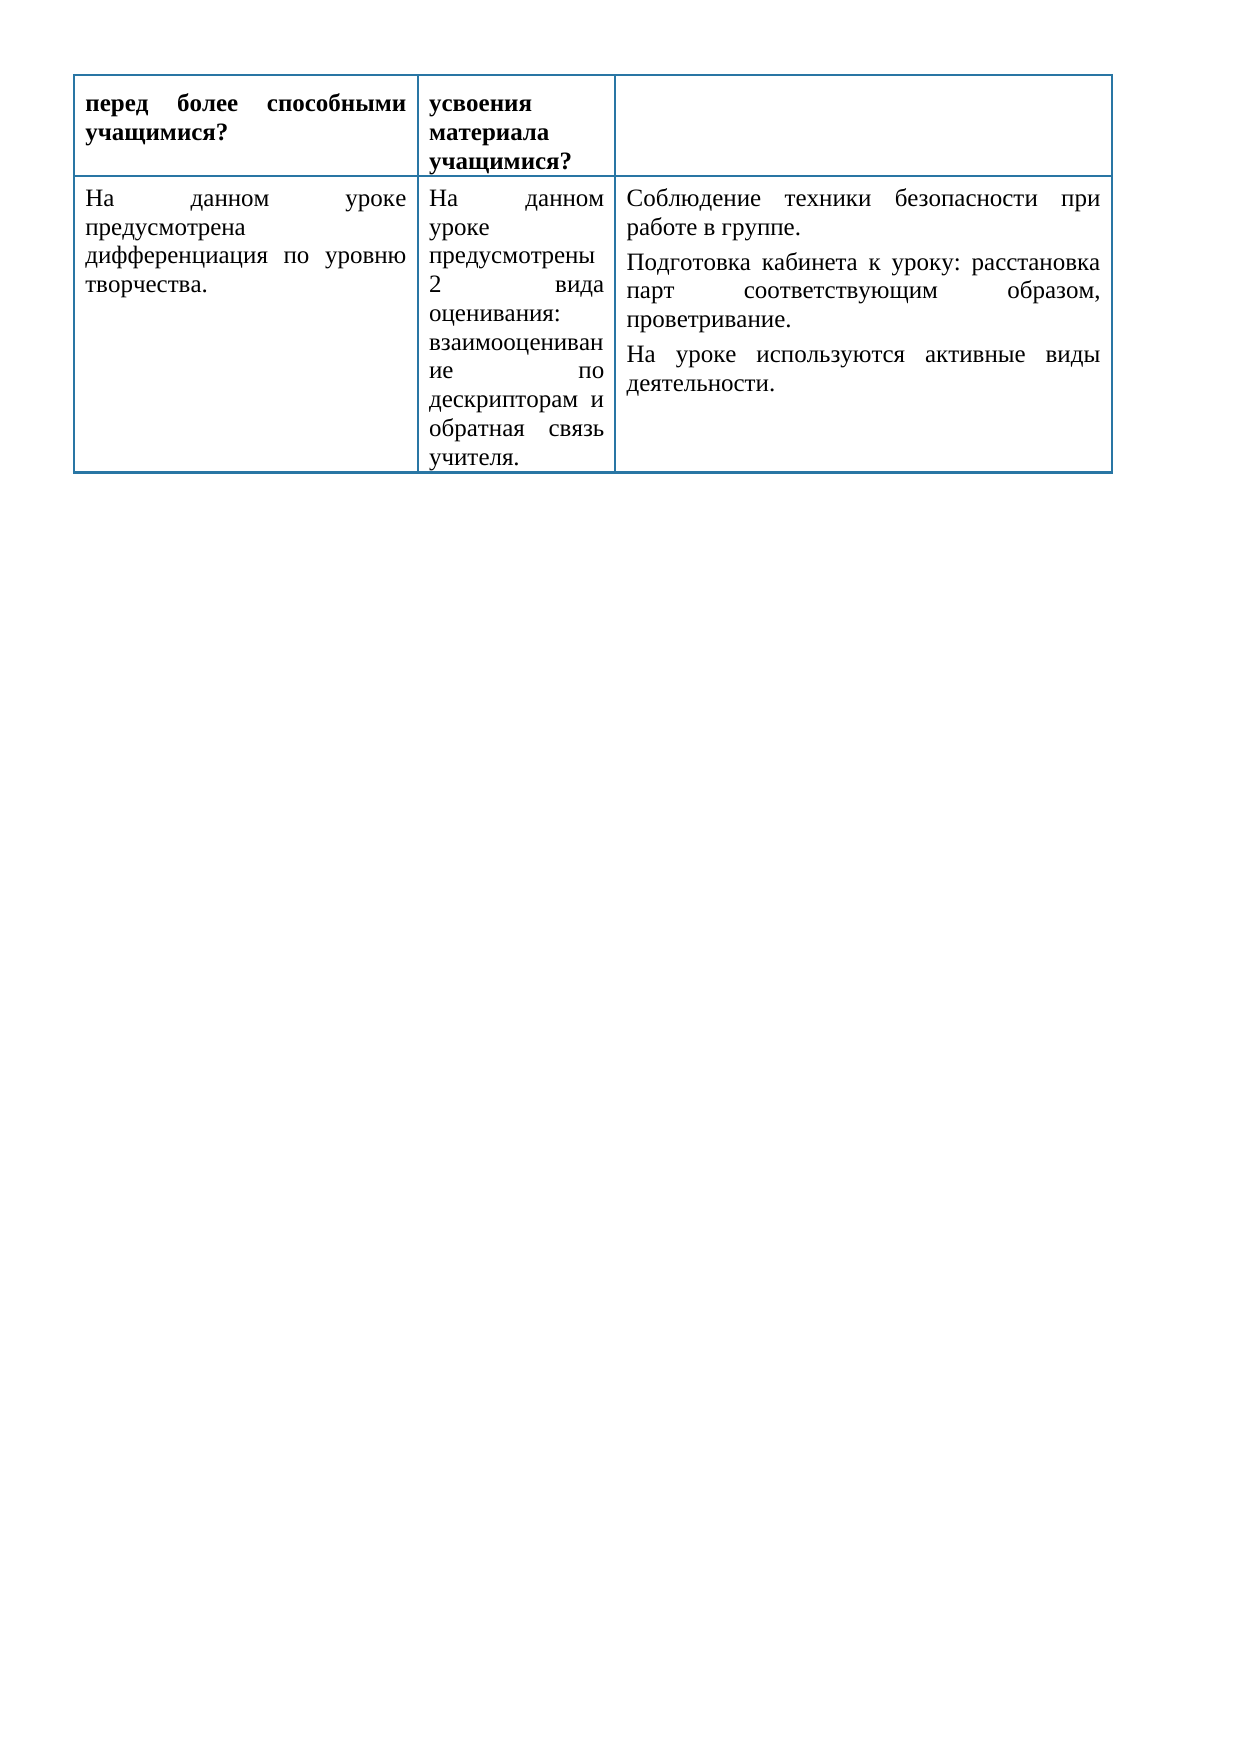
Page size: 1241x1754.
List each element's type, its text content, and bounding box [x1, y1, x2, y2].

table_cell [75, 76, 417, 175]
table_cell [616, 76, 1111, 175]
table_cell Соблюдение техники безопасности при работе в группе. Подготовка кабинета к уроку: расстановка парт соответствующим образом, проветривание. На уроке используются активные виды деятельности. [616, 177, 1111, 471]
table_cell На данном уроке предусмотрена дифференциация по уровню творчества. [75, 177, 417, 471]
table_cell На данном уроке предусмотрены 2 вида оценивания: взаимооценивание по дескрипторам и обратная связь учителя. [419, 177, 614, 471]
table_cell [419, 76, 614, 175]
